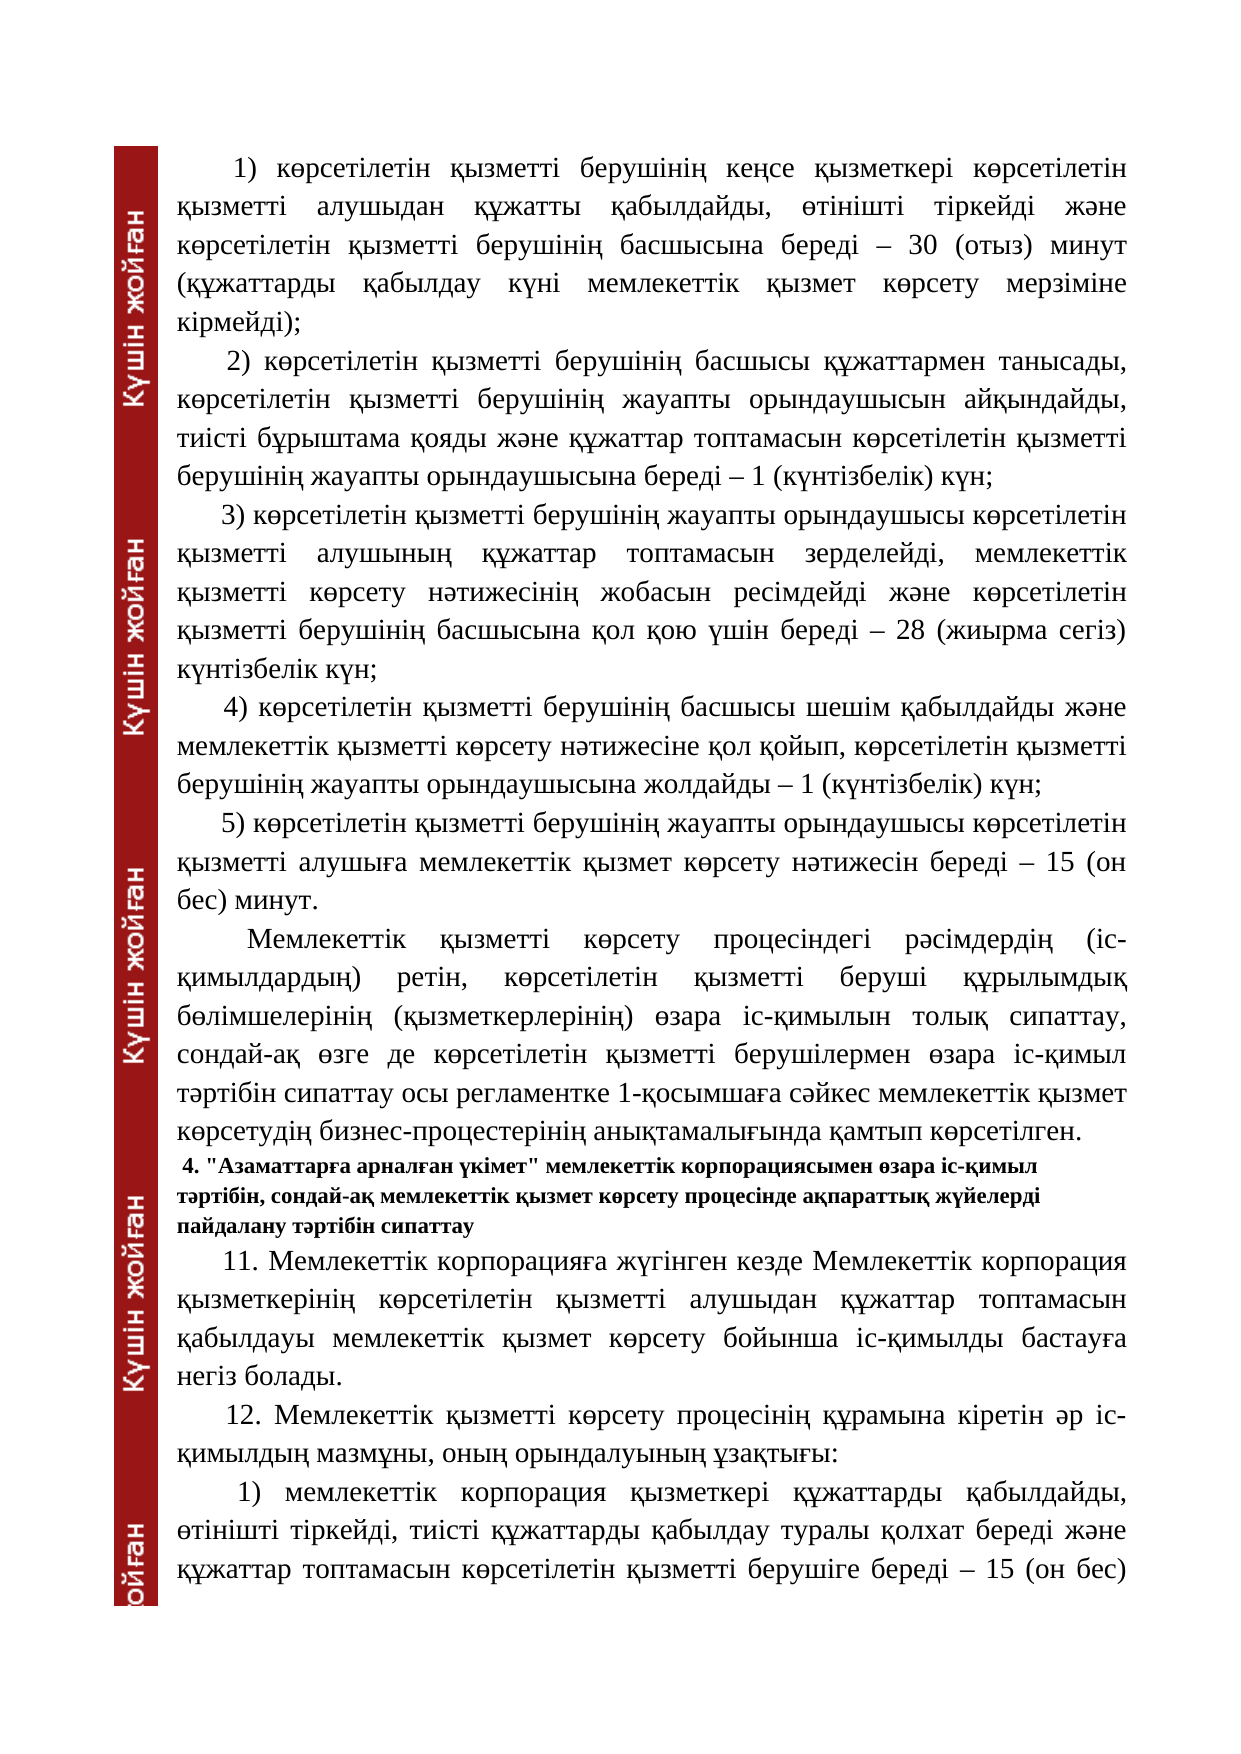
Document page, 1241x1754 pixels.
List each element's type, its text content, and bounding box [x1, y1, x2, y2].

picture [114, 916, 158, 921]
picture [114, 1584, 158, 1606]
picture [114, 492, 158, 497]
picture [114, 1147, 158, 1152]
picture [114, 1469, 158, 1474]
picture [114, 338, 158, 343]
picture [114, 800, 158, 805]
text 3) көрсетілетін қызметті берушінің жауапты орындаушысы көрсетілетін қызметті алушының құжаттар топтамасын зерделейді, мемлекеттік қызметті көрсету нәтижесінің жобасын ресімдейді және көрсетілетін қызметті берушінің басшысына қол қою үшін береді – 28 (жиырма сегіз) күнтізбелік күн; [112, 497, 1128, 684]
picture [114, 1239, 158, 1243]
text 4. "Азаматтарға арналған үкімет" мемлекеттік корпорациясымен өзара іс-қимыл тәртібін, сондай-ақ мемлекеттік қызмет көрсету процесінде ақпараттық жүйелерді пайдалану тәртібін сипаттау [112, 1152, 1128, 1239]
picture [114, 146, 158, 150]
text 4) көрсетілетін қызметті берушінің басшысы шешім қабылдайды және мемлекеттік қызметті көрсету нәтижесіне қол қойып, көрсетілетін қызметті берушінің жауапты орындаушысына жолдайды – 1 (күнтізбелік) күн; [112, 689, 1128, 800]
text 2) көрсетілетін қызметті берушінің басшысы құжаттармен танысады, көрсетілетін қызметті берушінің жауапты орындаушысын айқындайды, тиісті бұрыштама қояды және құжаттар топтамасын көрсетілетін қызметті берушінің жауапты орындаушысына береді – 1 (күнтізбелік) күн; [112, 343, 1128, 492]
text Мемлекеттік қызметті көрсету процесіндегі рәсімдердің (іс-қимылдардың) ретін, көрсетілетін қызметті беруші құрылымдық бөлімшелерінің (қызметкерлерінің) өзара іс-қимылын толық сипаттау, сондай-ақ өзге де көрсетілетін қызметті берушілермен өзара іс-қимыл тәртібін сипаттау осы регламентке 1-қосымшаға сәйкес мемлекеттік қызмет көрсетудің бизнес-процестерінің анықтамалығында қамтып көрсетілген. [112, 921, 1128, 1147]
text 12. Мемлекеттік қызметті көрсету процесінің құрамына кіретін әр іс-қимылдың мазмұны, оның орындалуының ұзақтығы: [112, 1397, 1128, 1469]
text 1) көрсетілетін қызметті берушінің кеңсе қызметкері көрсетілетін қызметті алушыдан құжатты қабылдайды, өтінішті тіркейді және көрсетілетін қызметті берушінің басшысына береді – 30 (отыз) минут (құжаттарды қабылдау күні мемлекеттік қызмет көрсету мерзіміне кірмейді); [112, 150, 1128, 338]
picture [114, 1392, 158, 1397]
picture [114, 684, 158, 689]
text 5) көрсетілетін қызметті берушінің жауапты орындаушысы көрсетілетін қызметті алушыға мемлекеттік қызмет көрсету нәтижесін береді – 15 (он бес) минут. [112, 805, 1128, 916]
text 11. Мемлекеттік корпорацияға жүгінген кезде Мемлекеттік корпорация қызметкерінің көрсетілетін қызметті алушыдан құжаттар топтамасын қабылдауы мемлекеттік қызмет көрсету бойынша іс-қимылды бастауға негіз болады. [112, 1243, 1128, 1392]
